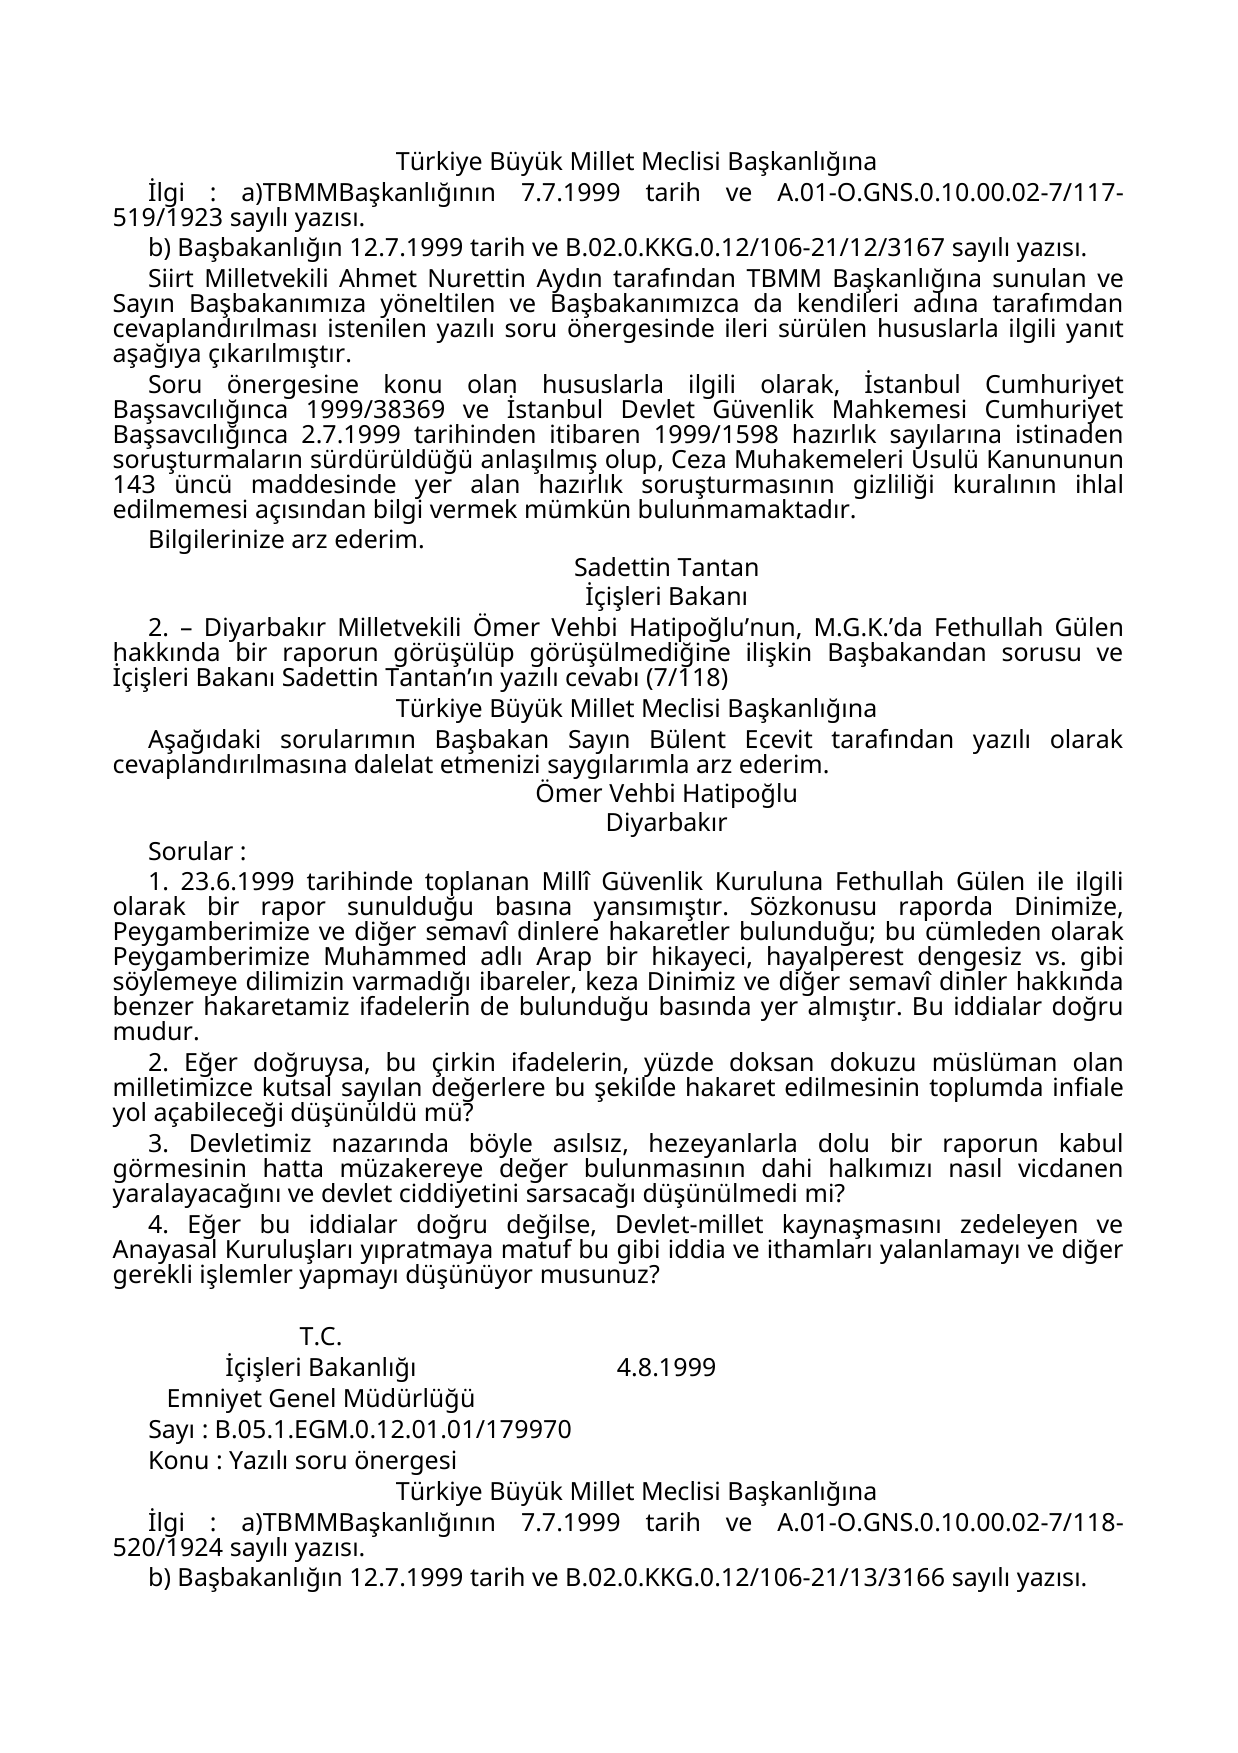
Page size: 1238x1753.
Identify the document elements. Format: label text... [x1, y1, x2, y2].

text Türkiye Büyük Millet Meclisi Başkanlığına [112, 150, 1125, 175]
text 2. – Diyarbakır Milletvekili Ömer Vehbi Hatipoğlu’nun, M.G.K.’da Fethullah Gülen hakkında bir raporun görüşülüp görüşülmediğine ilişkin Başbakandan sorusu ve İçişleri Bakanı Sadettin Tantan’ın yazılı cevabı (7/118) [112, 616, 1125, 691]
text İçişleri Bakanı [112, 587, 1125, 610]
text T.C. [112, 1325, 1125, 1350]
text İlgi : a)TBMMBaşkanlığının 7.7.1999 tarih ve A.01-O.GNS.0.10.00.02-7/117-519/1923 sayılı yazısı. [112, 181, 1125, 231]
text 1. 23.6.1999 tarihinde toplanan Millî Güvenlik Kuruluna Fethullah Gülen ile ilgili olarak bir rapor sunulduğu basına yansımıştır. Sözkonusu raporda Dinimize, Peygamberimize ve diğer semavî dinlere hakaretler bulunduğu; bu cümleden olarak Peygamberimize Muhammed adlı Arap bir hikayeci, hayalperest dengesiz vs. gibi söylemeye dilimizin varmadığı ibareler, keza Dinimiz ve diğer semavî dinler hakkında benzer hakaretamiz ifadelerin de bulunduğu basında yer almıştır. Bu iddialar doğru mudur. [112, 871, 1125, 1046]
text Sadettin Tantan [112, 558, 1125, 581]
text 3. Devletimiz nazarında böyle asılsız, hezeyanlarla dolu bir raporun kabul görmesinin hatta müzakereye değer bulunmasının dahi halkımızı nasıl vicdanen yaralayacağını ve devlet ciddiyetini sarsacağı düşünülmedi mi? [112, 1132, 1125, 1207]
text İlgi : a)TBMMBaşkanlığının 7.7.1999 tarih ve A.01-O.GNS.0.10.00.02-7/118-520/1924 sayılı yazısı. [112, 1511, 1125, 1561]
text b) Başbakanlığın 12.7.1999 tarih ve B.02.0.KKG.0.12/106-21/12/3167 sayılı yazısı. [112, 237, 1125, 262]
text Diyarbakır [112, 813, 1125, 836]
text Aşağıdaki sorularımın Başbakan Sayın Bülent Ecevit tarafından yazılı olarak cevaplandırılmasına dalelat etmenizi saygılarımla arz ederim. [112, 728, 1125, 778]
text İçişleri Bakanlığı 4.8.1999 [112, 1356, 1125, 1381]
text Sayı : B.05.1.EGM.0.12.01.01/179970 [112, 1418, 1125, 1443]
text Ömer Vehbi Hatipoğlu [112, 784, 1125, 807]
text Soru önergesine konu olan hususlarla ilgili olarak, İstanbul Cumhuriyet Başsavcılığınca 1999/38369 ve İstanbul Devlet Güvenlik Mahkemesi Cumhuriyet Başsavcılığınca 2.7.1999 tarihinden itibaren 1999/1598 hazırlık sayılarına istinaden soruşturmaların sürdürüldüğü anlaşılmış olup, Ceza Muhakemeleri Usulü Kanununun 143 üncü maddesinde yer alan hazırlık soruşturmasının gizliliği kuralının ihlal edilmemesi açısından bilgi vermek mümkün bulunmamaktadır. [112, 374, 1125, 524]
text Konu : Yazılı soru önergesi [112, 1449, 1125, 1474]
text b) Başbakanlığın 12.7.1999 tarih ve B.02.0.KKG.0.12/106-21/13/3166 sayılı yazısı. [112, 1567, 1125, 1592]
text 2. Eğer doğruysa, bu çirkin ifadelerin, yüzde doksan dokuzu müslüman olan milletimizce kutsal sayılan değerlere bu şekilde hakaret edilmesinin toplumda infiale yol açabileceği düşünüldü mü? [112, 1052, 1125, 1127]
text Emniyet Genel Müdürlüğü [112, 1387, 1125, 1412]
text Siirt Milletvekili Ahmet Nurettin Aydın tarafından TBMM Başkanlığına sunulan ve Sayın Başbakanımıza yöneltilen ve Başbakanımızca da kendileri adına tarafımdan cevaplandırılması istenilen yazılı soru önergesinde ileri sürülen hususlarla ilgili yanıt aşağıya çıkarılmıştır. [112, 268, 1125, 368]
text Sorular : [112, 842, 1125, 865]
text Türkiye Büyük Millet Meclisi Başkanlığına [112, 697, 1125, 722]
text Bilgilerinize arz ederim. [112, 530, 1125, 553]
text 4. Eğer bu iddialar doğru değilse, Devlet-millet kaynaşmasını zedeleyen ve Anayasal Kuruluşları yıpratmaya matuf bu gibi iddia ve ithamları yalanlamayı ve diğer gerekli işlemler yapmayı düşünüyor musunuz? [112, 1213, 1125, 1288]
text Türkiye Büyük Millet Meclisi Başkanlığına [112, 1480, 1125, 1505]
